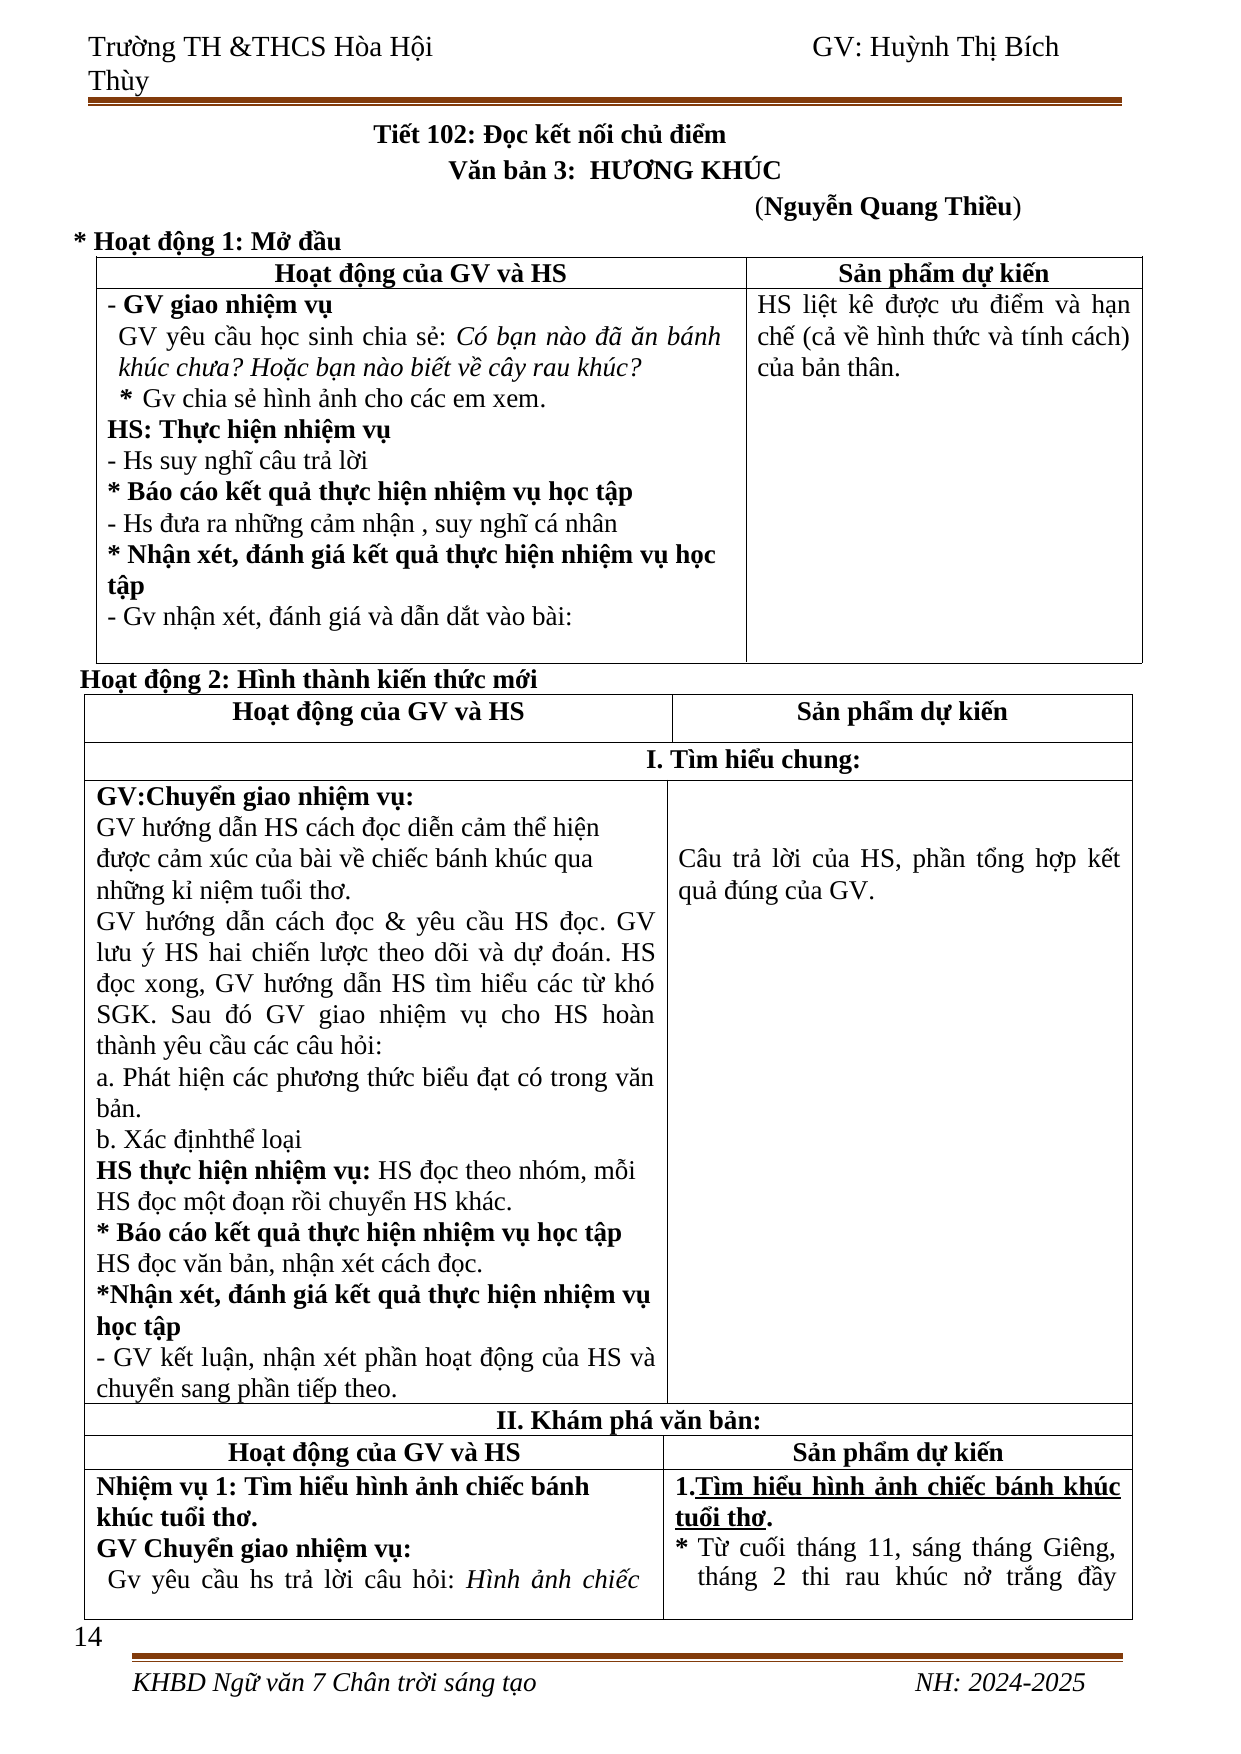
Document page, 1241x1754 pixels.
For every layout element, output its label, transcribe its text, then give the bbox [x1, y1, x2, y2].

table_header Hoạt động của GV và HS [97, 258, 746, 288]
table_cell - GV giao nhiệm vụ GV yêu cầu học sinh chia sẻ: Có bạn nào đã ăn bánh khúc chưa? Hoặc bạn nào biết về cây rau khúc? Gv chia sẻ hình ảnh cho các em xem. HS: Thực hiện nhiệm vụ - Hs suy nghĩ câu trả lời * Báo cáo kết quả thực hiện nhiệm vụ học tập - Hs đưa ra những cảm nhận , suy nghĩ cá nhân * Nhận xét, đánh giá kết quả thực hiện nhiệm vụ học tập - Gv nhận xét, đánh giá và dẫn dắt vào bài: [97, 289, 746, 662]
text Hoạt động 2: Hình thành kiến thức mới [73, 663, 1122, 694]
table_cell Sản phẩm dự kiến [664, 1436, 1132, 1469]
text * Hoạt động 1: Mở đầu [73, 225, 1122, 256]
text Tiết 102: Đọc kết nối chủ điểm [73, 118, 1122, 149]
table_header Sản phẩm dự kiến [673, 695, 1132, 742]
table_cell II. Khám phá văn bản: [85, 1404, 1132, 1435]
table_cell Hoạt động của GV và HS [85, 1436, 663, 1469]
table_cell HS liệt kê được ưu điểm và hạn chế (cả về hình thức và tính cách) của bản thân. [747, 289, 1142, 662]
table_cell I. Tìm hiểu chung: [85, 743, 1132, 779]
table_cell Câu trả lời của HS, phần tổng hợp kết quả đúng của GV. [668, 781, 1132, 1403]
table_cell GV:Chuyển giao nhiệm vụ: GV hướng dẫn HS cách đọc diễn cảm thể hiện được cảm xúc của bài về chiếc bánh khúc qua những kỉ niệm tuổi thơ. GV hướng dẫn cách đọc & yêu cầu HS đọc. GV lưu ý HS hai chiến lược theo dõi và dự đoán. HS đọc xong, GV hướng dẫn HS tìm hiểu các từ khó SGK. Sau đó GV giao nhiệm vụ cho HS hoàn thành yêu cầu các câu hỏi: a. Phát hiện các phương thức biểu đạt có trong văn bản. b. Xác địnhthể loại HS thực hiện nhiệm vụ: HS đọc theo nhóm, mỗi HS đọc một đoạn rồi chuyển HS khác. * Báo cáo kết quả thực hiện nhiệm vụ học tập HS đọc văn bản, nhận xét cách đọc. *Nhận xét, đánh giá kết quả thực hiện nhiệm vụ học tập - GV kết luận, nhận xét phần hoạt động của HS và chuyển sang phần tiếp theo. [85, 781, 667, 1403]
table_header Sản phẩm dự kiến [747, 258, 1142, 288]
text (Nguyễn Quang Thiều) [73, 189, 1122, 221]
text Văn bản 3: hương khúc [73, 154, 1122, 185]
table_header Hoạt động của GV và HS [85, 695, 672, 742]
